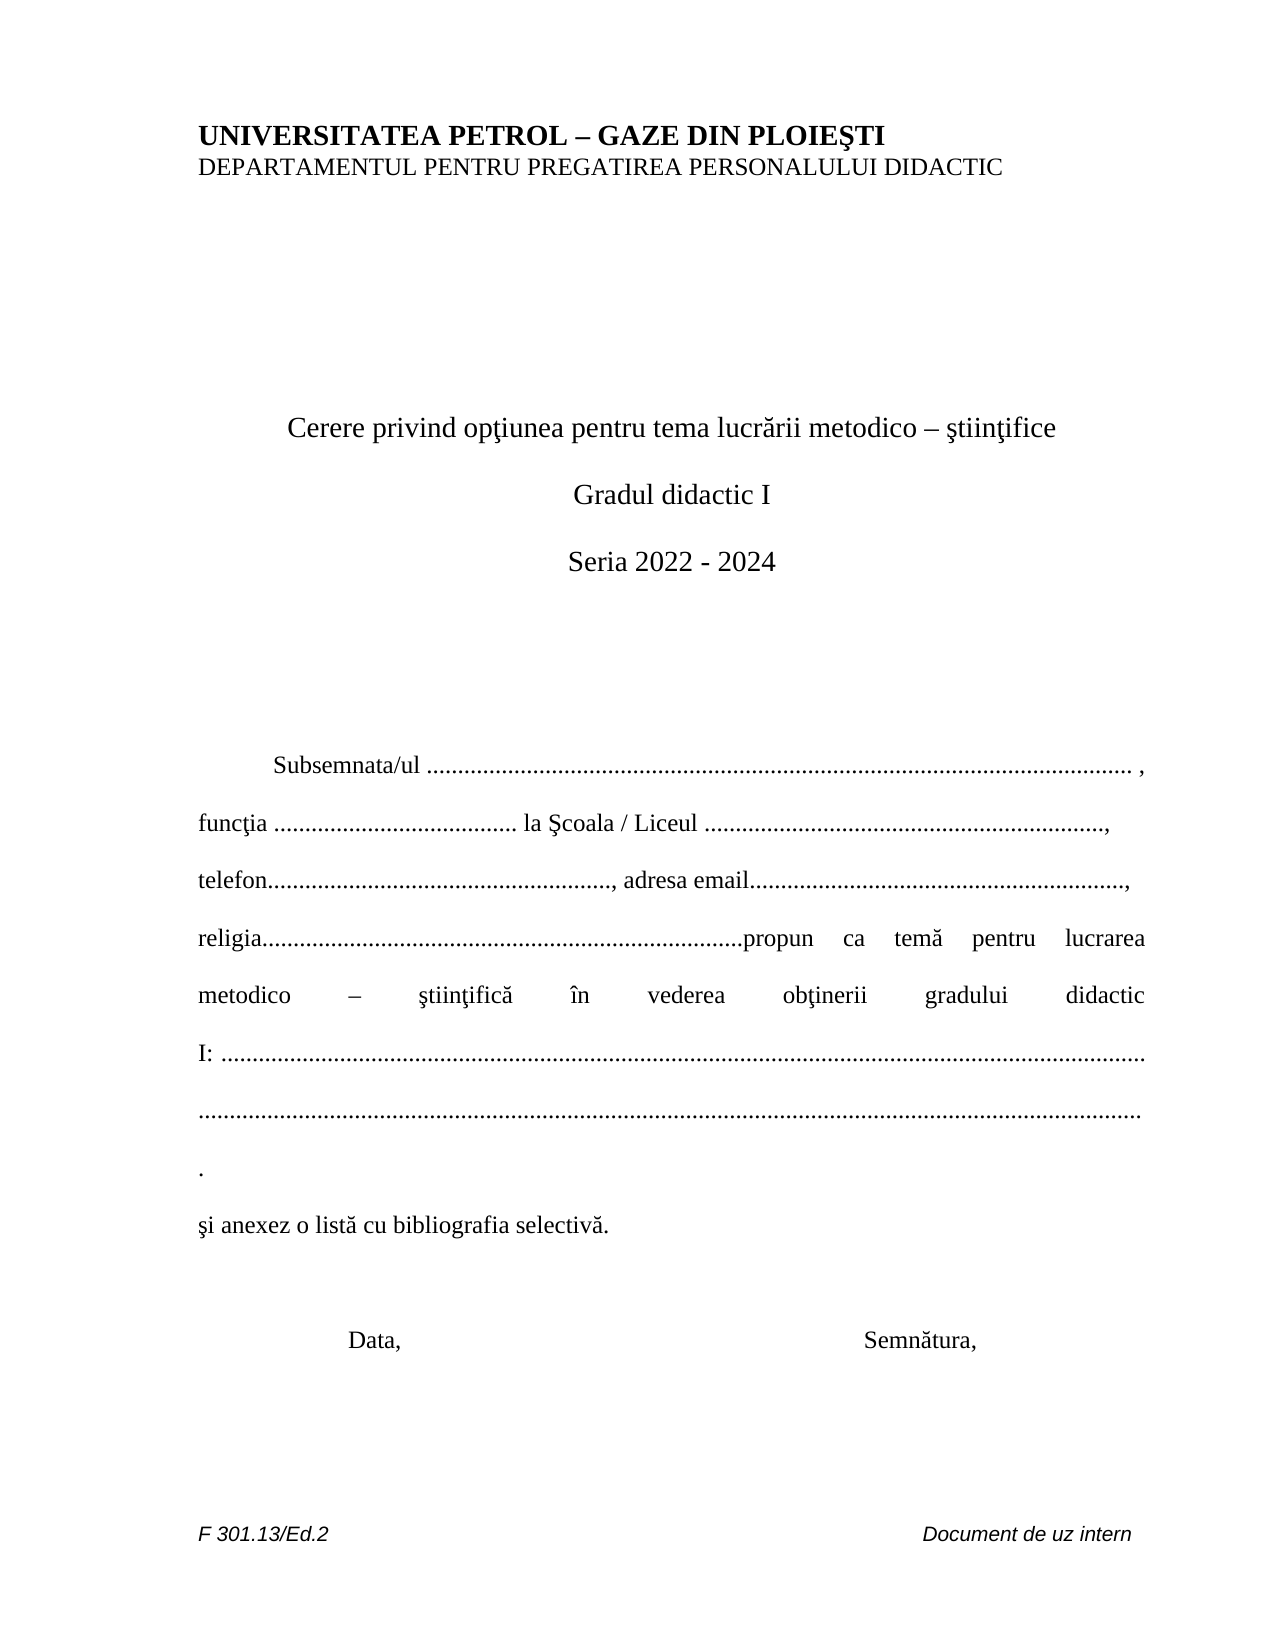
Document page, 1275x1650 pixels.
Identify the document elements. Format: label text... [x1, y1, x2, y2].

text Gradul didactic I [198, 477, 1146, 511]
text DEPARTAMENTUL PENTRU PREGATIREA PERSONALULUI DIDACTIC [198, 152, 1146, 180]
text Subsemnata/ul ................................................................................................................. , [198, 751, 1146, 779]
text funcţia ....................................... la Şcoala / Liceul ................................................................, [198, 808, 1146, 837]
text şi anexez o listă cu bibliografia selectivă. [198, 1211, 1146, 1239]
text Cerere privind opţiunea pentru tema lucrării metodico – ştiinţifice [198, 410, 1146, 444]
text Data, Semnătura, [198, 1326, 1146, 1354]
text religia.............................................................................propun ca temă pentru lucrarea metodico – ştiinţifică în vederea obţinerii gradului didactic I: ............................................................................................................................................................................................................................................................................................................ [198, 923, 1146, 1182]
text Seria 2022 - 2024 [198, 544, 1146, 578]
text UNIVERSITATEA PETROL – GAZE DIN PLOIEŞTI [198, 118, 1146, 152]
text telefon......................................................., adresa email............................................................, [198, 866, 1146, 894]
